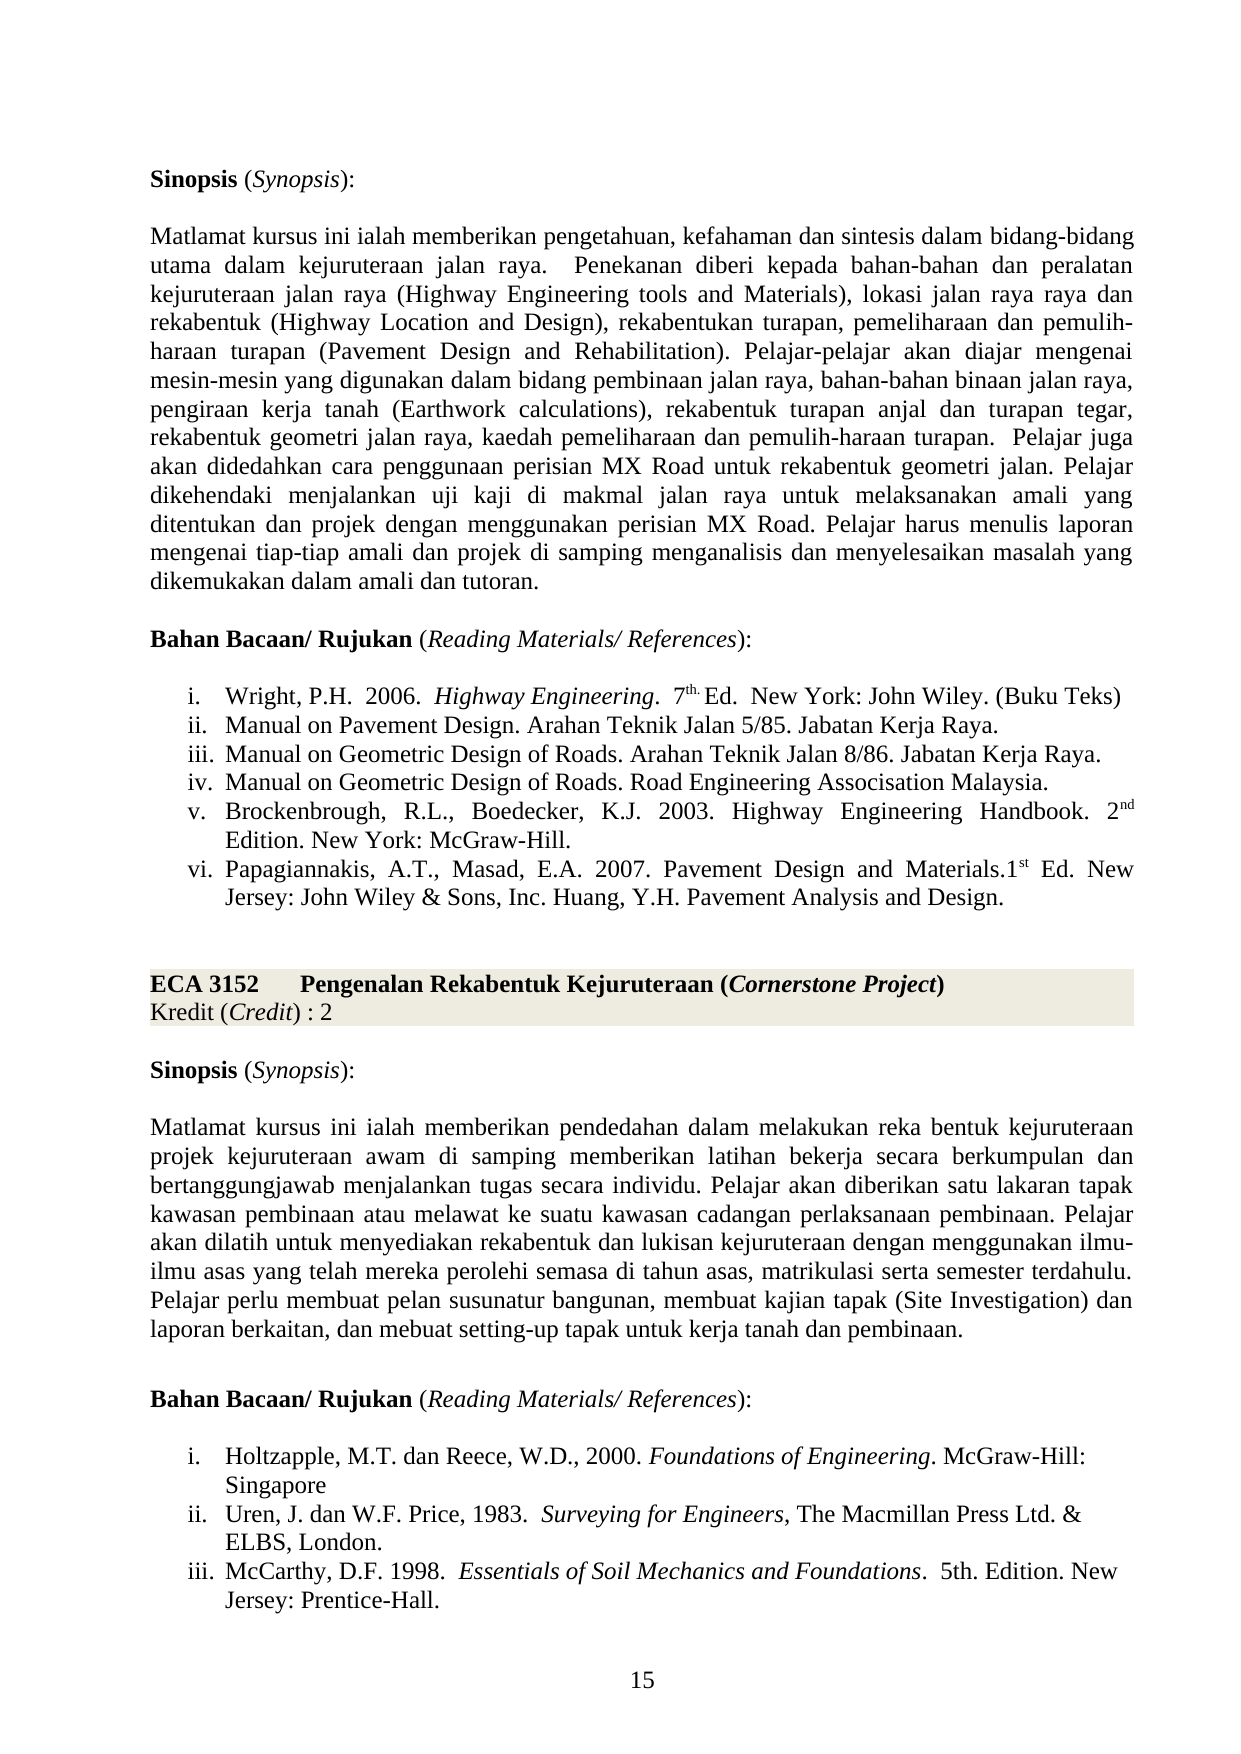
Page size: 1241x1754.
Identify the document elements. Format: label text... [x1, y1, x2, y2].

list McCarthy, D.F. 1998. Essentials of Soil Mechanics and Foundations. 5th. Edition. New Jersey: Prentice-Hall. [187, 1556, 1134, 1614]
list Manual on Pavement Design. Arahan Teknik Jalan 5/85. Jabatan Kerja Raya. [187, 710, 1134, 739]
list Brockenbrough, R.L., Boedecker, K.J. 2003. Highway Engineering Handbook. 2nd Edition. New York: McGraw-Hill. [187, 796, 1134, 854]
list Manual on Geometric Design of Roads. Road Engineering Associsation Malaysia. [187, 767, 1134, 796]
text Matlamat kursus ini ialah memberikan pengetahuan, kefahaman dan sintesis dalam bidang-bidang utama dalam kejuruteraan jalan raya. Penekanan diberi kepada bahan-bahan dan peralatan kejuruteraan jalan raya (Highway Engineering tools and Materials), lokasi jalan raya raya dan rekabentuk (Highway Location and Design), rekabentukan turapan, pemeliharaan dan pemulih-haraan turapan (Pavement Design and Rehabilitation). Pelajar-pelajar akan diajar mengenai mesin-mesin yang digunakan dalam bidang pembinaan jalan raya, bahan-bahan binaan jalan raya, pengiraan kerja tanah (Earthwork calculations), rekabentuk turapan anjal dan turapan tegar, rekabentuk geometri jalan raya, kaedah pemeliharaan dan pemulih-haraan turapan. Pelajar juga akan didedahkan cara penggunaan perisian MX Road untuk rekabentuk geometri jalan. Pelajar dikehendaki menjalankan uji kaji di makmal jalan raya untuk melaksanakan amali yang ditentukan dan projek dengan menggunakan perisian MX Road. Pelajar harus menulis laporan mengenai tiap-tiap amali dan projek di samping menganalisis dan menyelesaikan masalah yang dikemukakan dalam amali dan tutoran. [150, 221, 1134, 595]
list Wright, P.H. 2006. Highway Engineering. 7th. Ed. New York: John Wiley. (Buku Teks) [187, 681, 1134, 710]
text Kredit (Credit) : 2 [150, 997, 1134, 1026]
list Manual on Geometric Design of Roads. Arahan Teknik Jalan 8/86. Jabatan Kerja Raya. [187, 739, 1134, 767]
list Papagiannakis, A.T., Masad, E.A. 2007. Pavement Design and Materials.1st Ed. New Jersey: John Wiley & Sons, Inc. Huang, Y.H. Pavement Analysis and Design. [187, 854, 1134, 911]
text Sinopsis (Synopsis): [150, 1055, 1134, 1084]
text Bahan Bacaan/ Rujukan (Reading Materials/ References): [150, 1384, 1134, 1412]
list Holtzapple, M.T. dan Reece, W.D., 2000. Foundations of Engineering. McGraw-Hill: Singapore [187, 1441, 1134, 1499]
text Bahan Bacaan/ Rujukan (Reading Materials/ References): [150, 624, 1134, 652]
list Uren, J. dan W.F. Price, 1983. Surveying for Engineers, The Macmillan Press Ltd. & ELBS, London. [187, 1499, 1134, 1556]
text Matlamat kursus ini ialah memberikan pendedahan dalam melakukan reka bentuk kejuruteraan projek kejuruteraan awam di samping memberikan latihan bekerja secara berkumpulan dan bertanggungjawab menjalankan tugas secara individu. Pelajar akan diberikan satu lakaran tapak kawasan pembinaan atau melawat ke suatu kawasan cadangan perlaksanaan pembinaan. Pelajar akan dilatih untuk menyediakan rekabentuk dan lukisan kejuruteraan dengan menggunakan ilmu-ilmu asas yang telah mereka perolehi semasa di tahun asas, matrikulasi serta semester terdahulu. Pelajar perlu membuat pelan susunatur bangunan, membuat kajian tapak (Site Investigation) dan laporan berkaitan, dan mebuat setting-up tapak untuk kerja tanah dan pembinaan. [150, 1112, 1134, 1342]
text Sinopsis (Synopsis): [150, 164, 1134, 192]
text ECA 3152 Pengenalan Rekabentuk Kejuruteraan (Cornerstone Project) [150, 969, 1134, 997]
